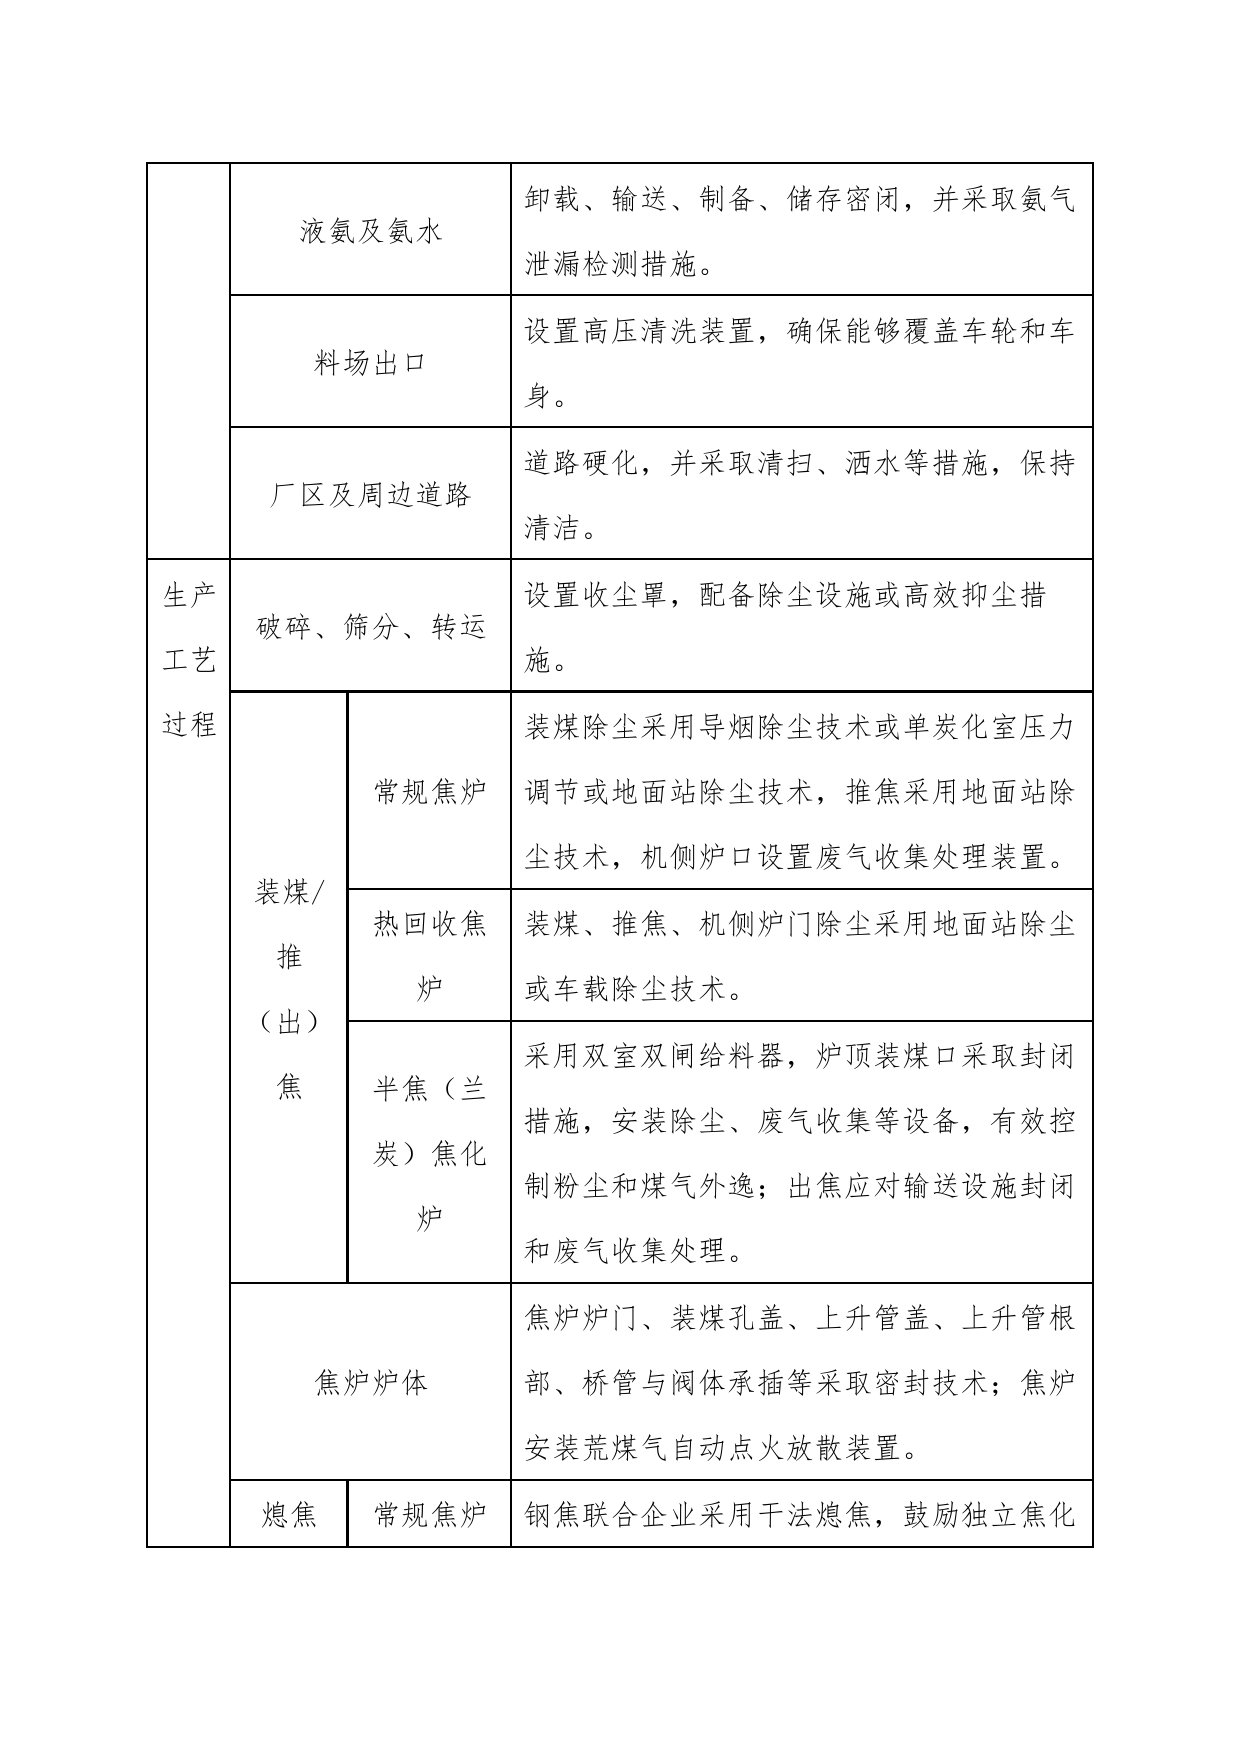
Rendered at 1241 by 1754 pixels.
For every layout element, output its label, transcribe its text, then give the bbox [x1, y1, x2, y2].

table_cell 采用双室双闸给料器，炉顶装煤口采取封闭措施，安装除尘、废气收集等设备，有效控制粉尘和煤气外逸；出焦应对输送设施封闭和废气收集处理。 [512, 1022, 1092, 1282]
table_cell 厂区及周边道路 [231, 428, 510, 558]
table_cell 卸载、输送、制备、储存密闭，并采取氨气泄漏检测措施。 [512, 164, 1092, 294]
table_cell 液氨及氨水 [231, 164, 510, 294]
table_cell 道路硬化，并采取清扫、洒水等措施，保持清洁。 [512, 428, 1092, 558]
table_cell 料场出口 [231, 296, 510, 426]
table_cell 生产工艺过程 [148, 560, 229, 1546]
table_cell 熄焦 [231, 1481, 346, 1546]
table_cell 焦炉炉体 [231, 1284, 510, 1479]
table_cell 装煤/推（出）焦 [231, 693, 346, 1282]
table_cell 焦炉炉门、装煤孔盖、上升管盖、上升管根部、桥管与阀体承插等采取密封技术；焦炉安装荒煤气自动点火放散装置。 [512, 1284, 1092, 1479]
table_cell 设置高压清洗装置，确保能够覆盖车轮和车身。 [512, 296, 1092, 426]
table_cell 设置收尘罩，配备除尘设施或高效抑尘措施。 [512, 560, 1092, 690]
table_cell 装煤除尘采用导烟除尘技术或单炭化室压力调节或地面站除尘技术，推焦采用地面站除尘技术，机侧炉口设置废气收集处理装置。 [512, 693, 1092, 887]
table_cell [512, 1481, 1092, 1546]
table_cell 半焦（兰炭）焦化炉 [349, 1022, 510, 1282]
table_cell 热回收焦炉 [349, 890, 510, 1019]
table_cell 装煤、推焦、机侧炉门除尘采用地面站除尘或车载除尘技术。 [512, 890, 1092, 1019]
table_cell 破碎、筛分、转运 [231, 560, 510, 690]
table_cell 常规焦炉 [349, 1481, 510, 1546]
table_cell 常规焦炉 [349, 693, 510, 887]
